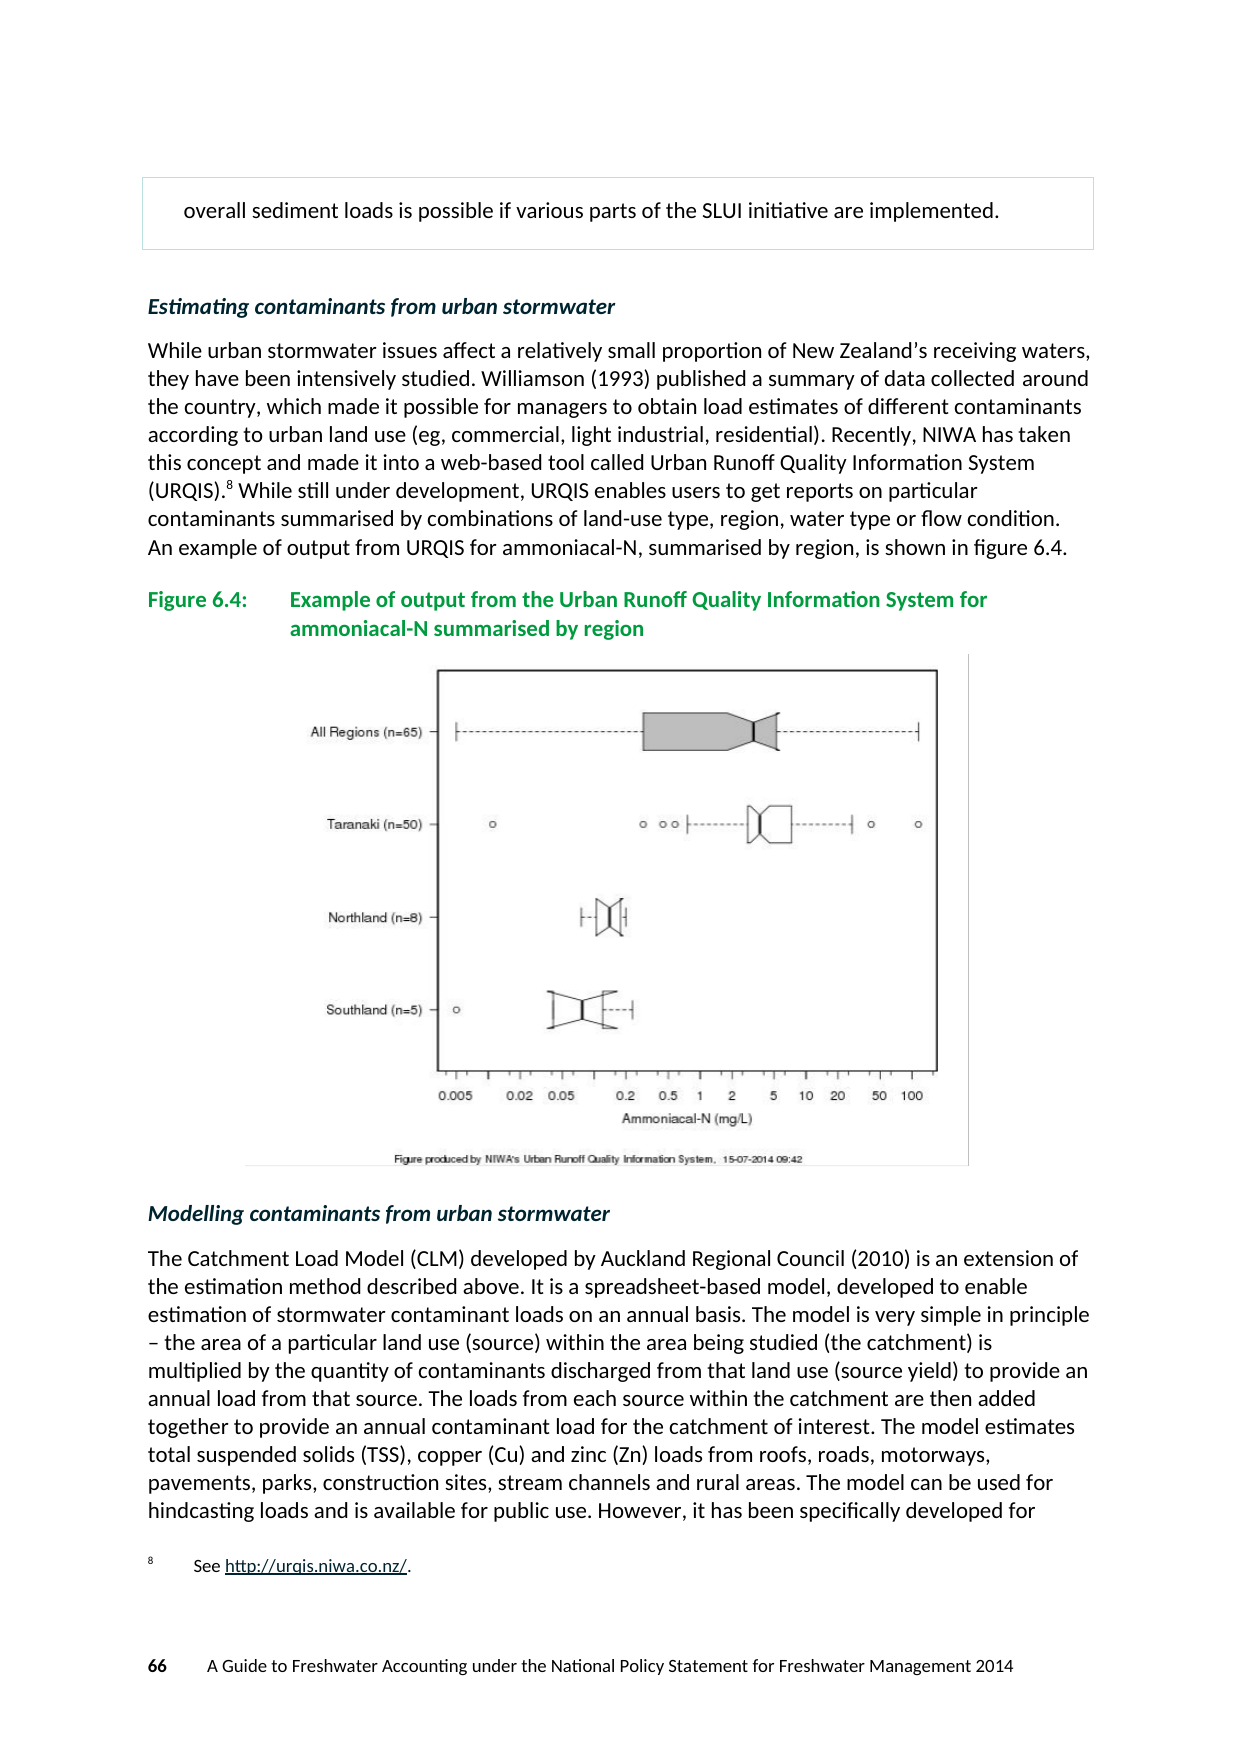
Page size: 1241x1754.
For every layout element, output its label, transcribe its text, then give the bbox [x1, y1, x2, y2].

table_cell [143, 178, 1093, 249]
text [148, 1244, 1092, 1524]
subtitle Modelling contaminants from urban stormwater [148, 1199, 1092, 1227]
text While urban stormwater issues affect a relatively small proportion of New Zealand’s receiving waters, they have been intensively studied. Williamson (1993) published a summary of data collected around the country, which made it possible for managers to obtain load estimates of different contaminants according to urban land use (eg, commercial, light industrial, residential). Recently, NIWA has taken this concept and made it into a web-based tool called Urban Runoff Quality Information System (URQIS). While still under development, URQIS enables users to get reports on particular contaminants summarised by combinations of land-use type, region, water type or flow condition. An example of output from URQIS for ammoniacal-N, summarised by region, is shown in figure 6.4. [148, 336, 1092, 561]
subtitle Estimating contaminants from urban stormwater [148, 292, 1092, 320]
subtitle Figure 6.4: Example of output from the Urban Runoff Quality Information System for ammoniacal-N summarised by region [148, 586, 1092, 642]
